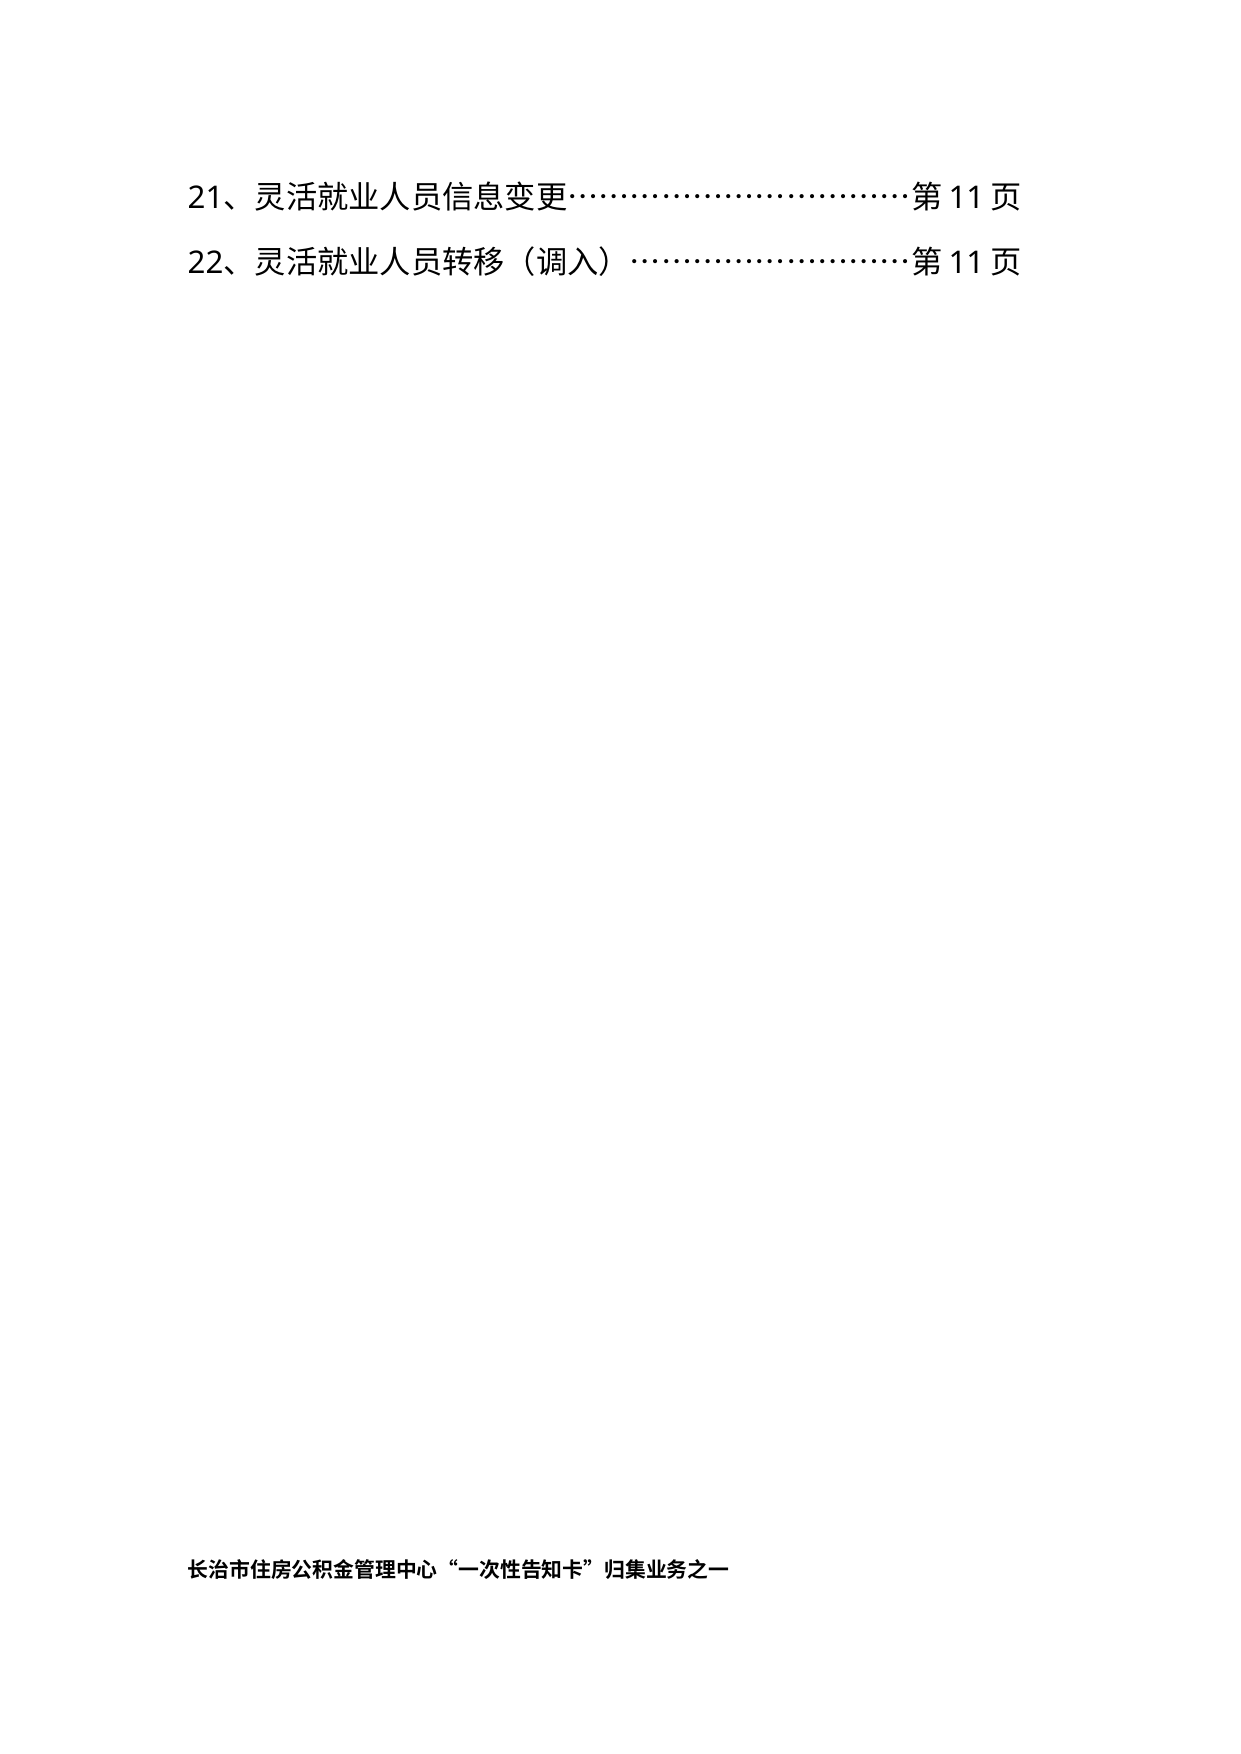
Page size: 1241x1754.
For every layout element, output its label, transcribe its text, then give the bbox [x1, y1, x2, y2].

text 22、灵活就业人员转移（调入）………………………第11页 [187, 227, 1053, 292]
text 21、灵活就业人员信息变更……………………………第11页 [187, 162, 1053, 227]
text 长治市住房公积金管理中心“一次性告知卡”归集业务之一 [187, 1552, 1053, 1584]
